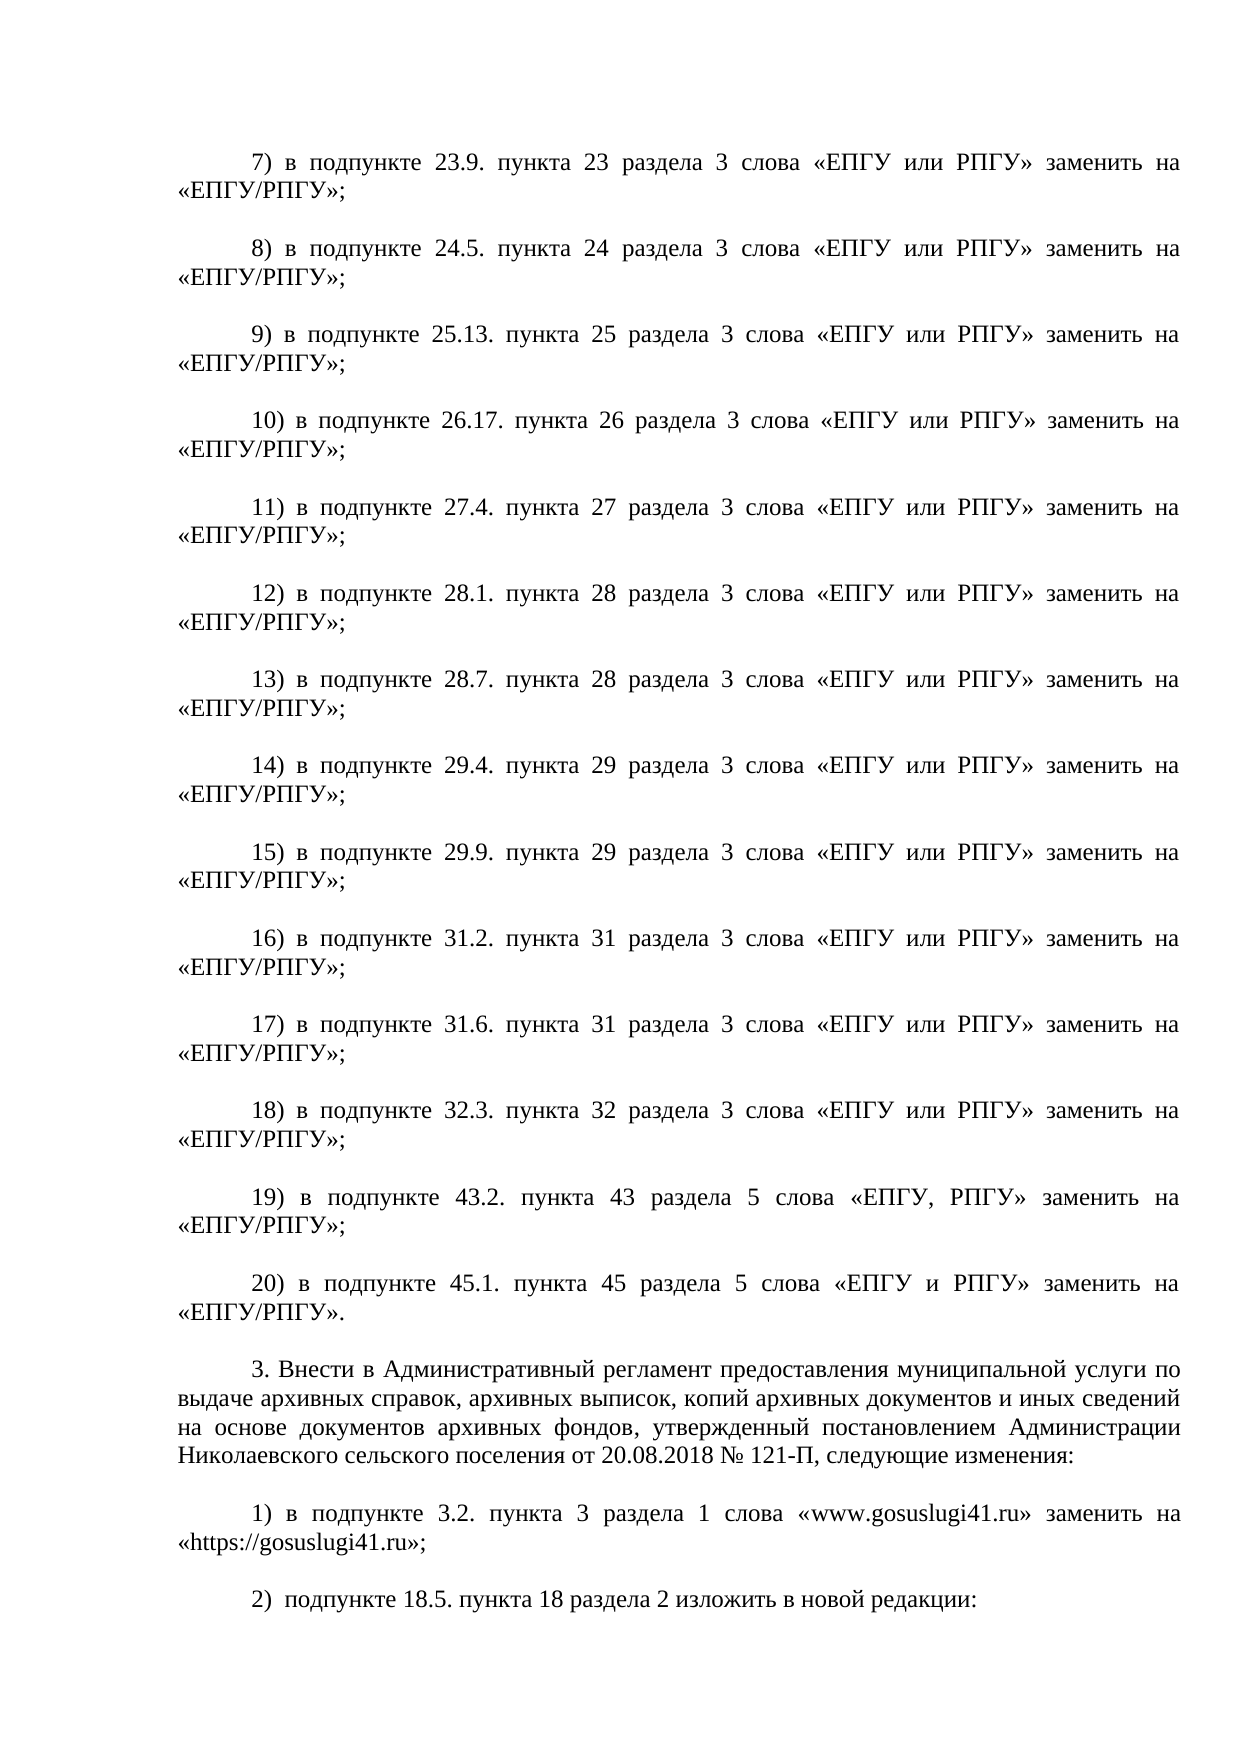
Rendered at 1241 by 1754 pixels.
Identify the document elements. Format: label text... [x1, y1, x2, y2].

title 17) в подпункте 31.6. пункта 31 раздела 3 слова «ЕПГУ или РПГУ» заменить на «ЕПГУ/РПГУ»; [177, 1009, 1181, 1067]
title 7) в подпункте 23.9. пункта 23 раздела 3 слова «ЕПГУ или РПГУ» заменить на «ЕПГУ/РПГУ»; [177, 147, 1181, 204]
text 1) в подпункте 3.2. пункта 3 раздела 1 слова «www.gosuslugi41.ru» заменить на «https://gosuslugi41.ru»; [177, 1498, 1181, 1556]
title 18) в подпункте 32.3. пункта 32 раздела 3 слова «ЕПГУ или РПГУ» заменить на «ЕПГУ/РПГУ»; [177, 1096, 1181, 1153]
title 10) в подпункте 26.17. пункта 26 раздела 3 слова «ЕПГУ или РПГУ» заменить на «ЕПГУ/РПГУ»; [177, 406, 1181, 463]
text 3. Внести в Административный регламент предоставления муниципальной услуги по выдаче архивных справок, архивных выписок, копий архивных документов и иных сведений на основе документов архивных фондов, утвержденный постановлением Администрации Николаевского сельского поселения от 20.08.2018 № 121-П, следующие изменения: [177, 1354, 1181, 1469]
title 14) в подпункте 29.4. пункта 29 раздела 3 слова «ЕПГУ или РПГУ» заменить на «ЕПГУ/РПГУ»; [177, 751, 1181, 808]
title 11) в подпункте 27.4. пункта 27 раздела 3 слова «ЕПГУ или РПГУ» заменить на «ЕПГУ/РПГУ»; [177, 492, 1181, 549]
title 2) подпункте 18.5. пункта 18 раздела 2 изложить в новой редакции: [177, 1584, 1181, 1613]
title 19) в подпункте 43.2. пункта 43 раздела 5 слова «ЕПГУ, РПГУ» заменить на «ЕПГУ/РПГУ»; [177, 1182, 1181, 1239]
title 15) в подпункте 29.9. пункта 29 раздела 3 слова «ЕПГУ или РПГУ» заменить на «ЕПГУ/РПГУ»; [177, 837, 1181, 894]
title 12) в подпункте 28.1. пункта 28 раздела 3 слова «ЕПГУ или РПГУ» заменить на «ЕПГУ/РПГУ»; [177, 578, 1181, 636]
title 13) в подпункте 28.7. пункта 28 раздела 3 слова «ЕПГУ или РПГУ» заменить на «ЕПГУ/РПГУ»; [177, 664, 1181, 722]
title 16) в подпункте 31.2. пункта 31 раздела 3 слова «ЕПГУ или РПГУ» заменить на «ЕПГУ/РПГУ»; [177, 923, 1181, 981]
title 8) в подпункте 24.5. пункта 24 раздела 3 слова «ЕПГУ или РПГУ» заменить на «ЕПГУ/РПГУ»; [177, 233, 1181, 291]
title 20) в подпункте 45.1. пункта 45 раздела 5 слова «ЕПГУ и РПГУ» заменить на «ЕПГУ/РПГУ». [177, 1268, 1181, 1326]
title 9) в подпункте 25.13. пункта 25 раздела 3 слова «ЕПГУ или РПГУ» заменить на «ЕПГУ/РПГУ»; [177, 319, 1181, 377]
